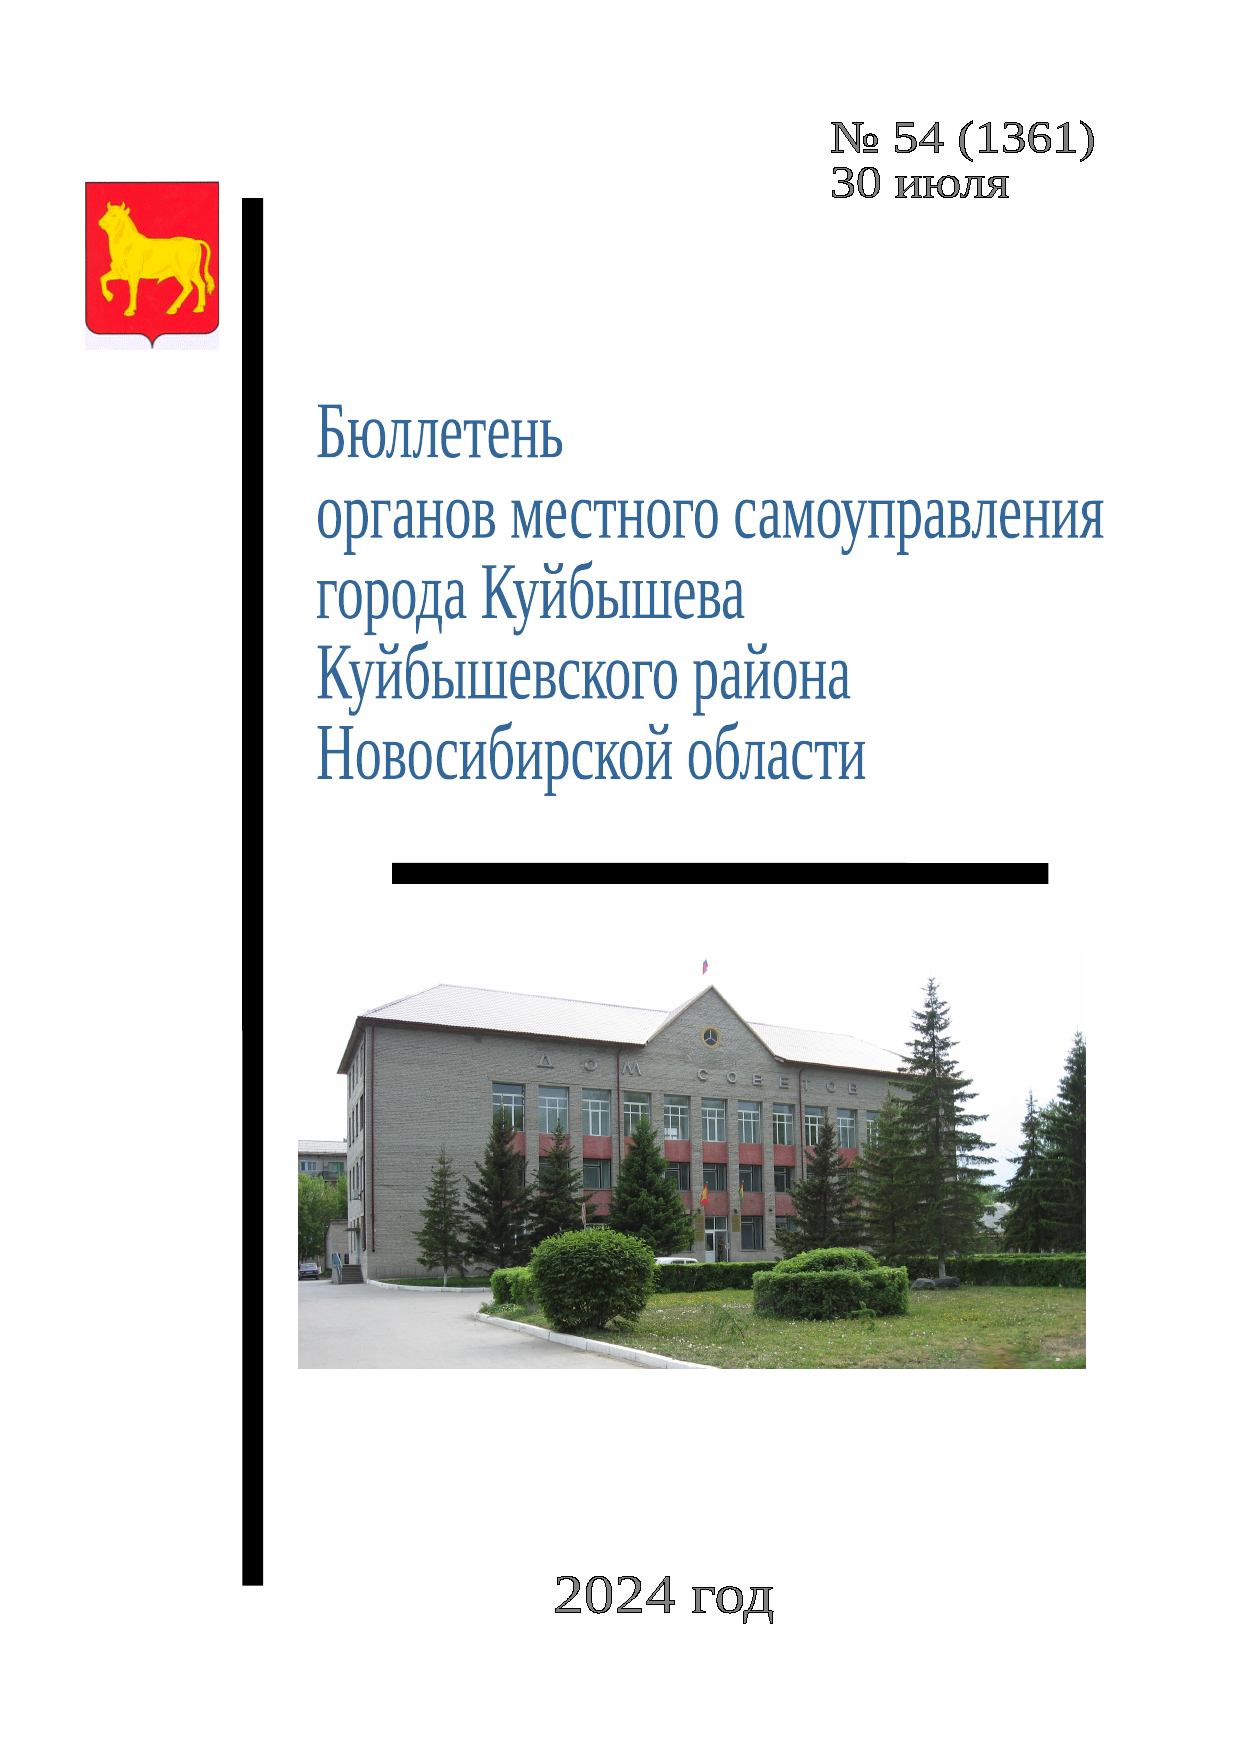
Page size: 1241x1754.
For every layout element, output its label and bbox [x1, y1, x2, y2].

picture [84, 181, 220, 350]
picture [298, 948, 1086, 1369]
